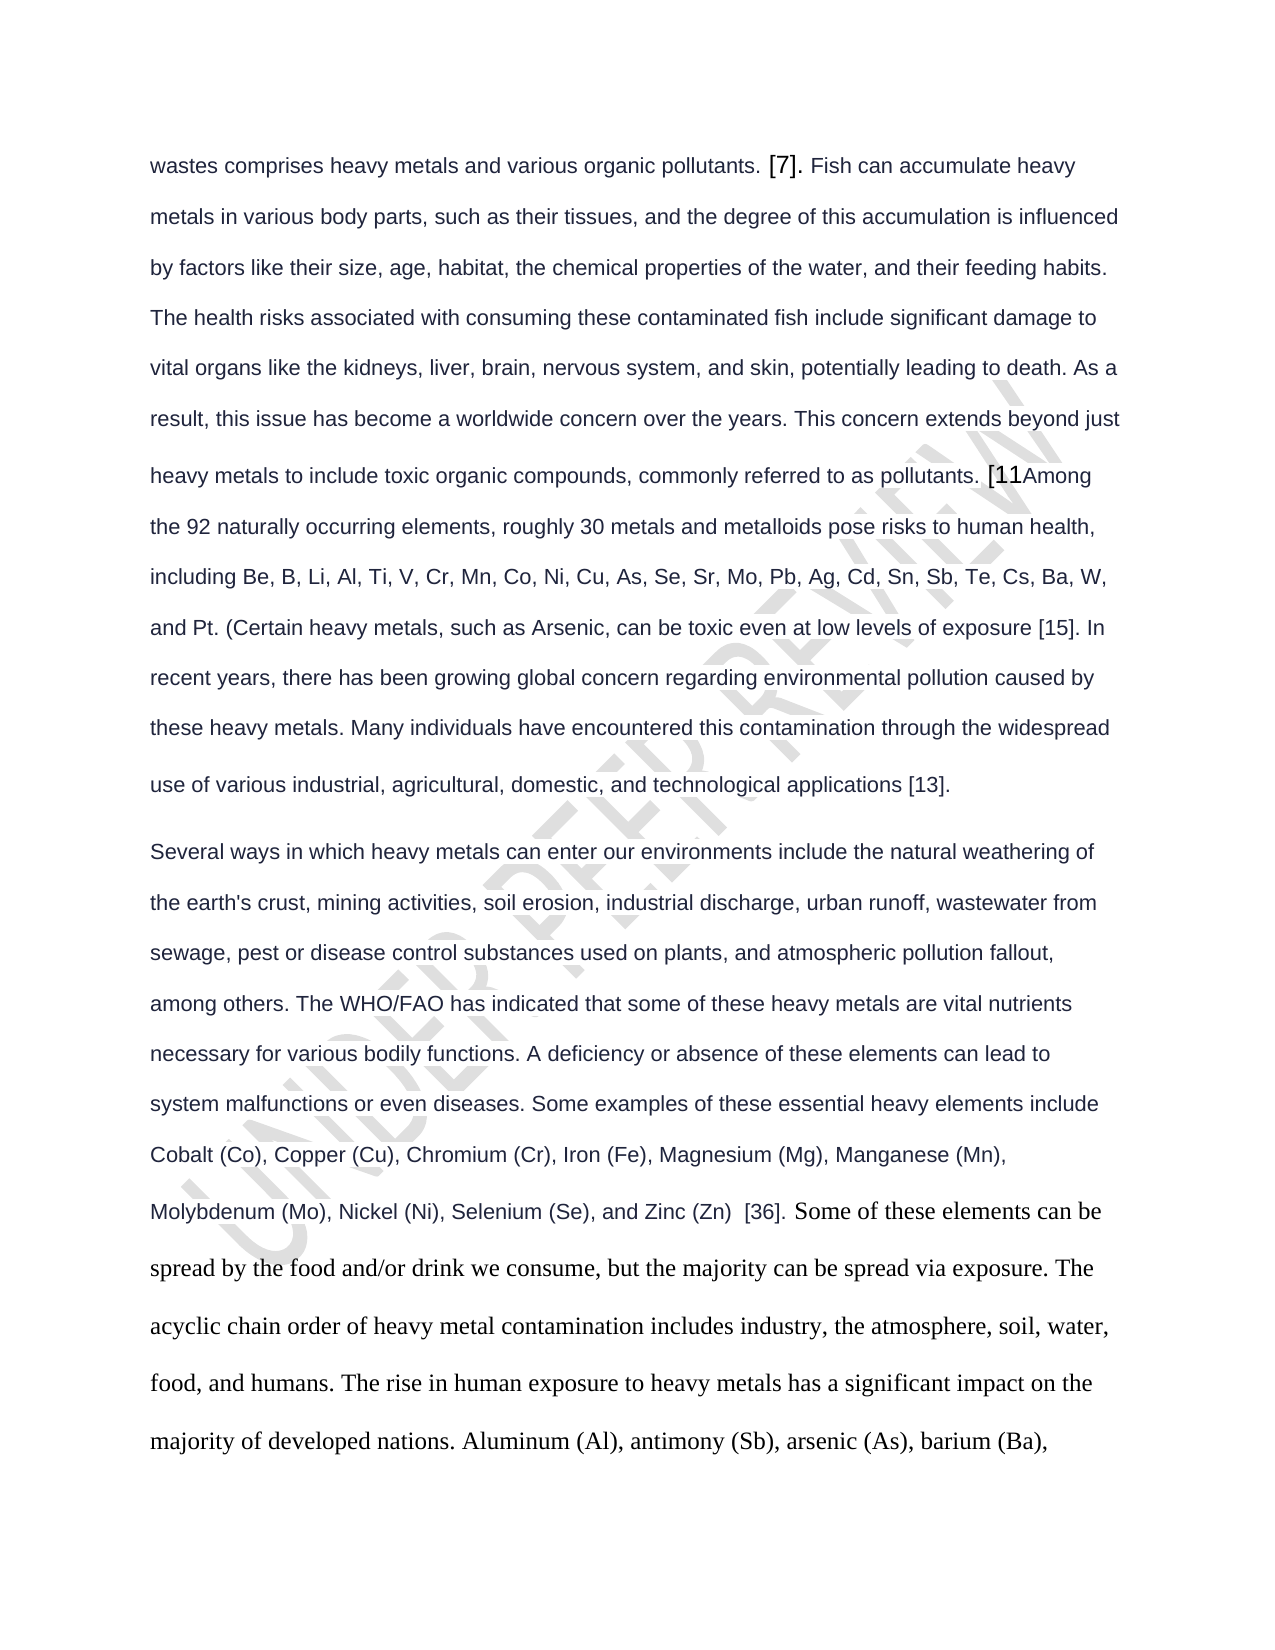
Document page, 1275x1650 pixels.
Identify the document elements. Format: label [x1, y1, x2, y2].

text [150, 839, 1125, 1454]
text [150, 150, 1125, 798]
